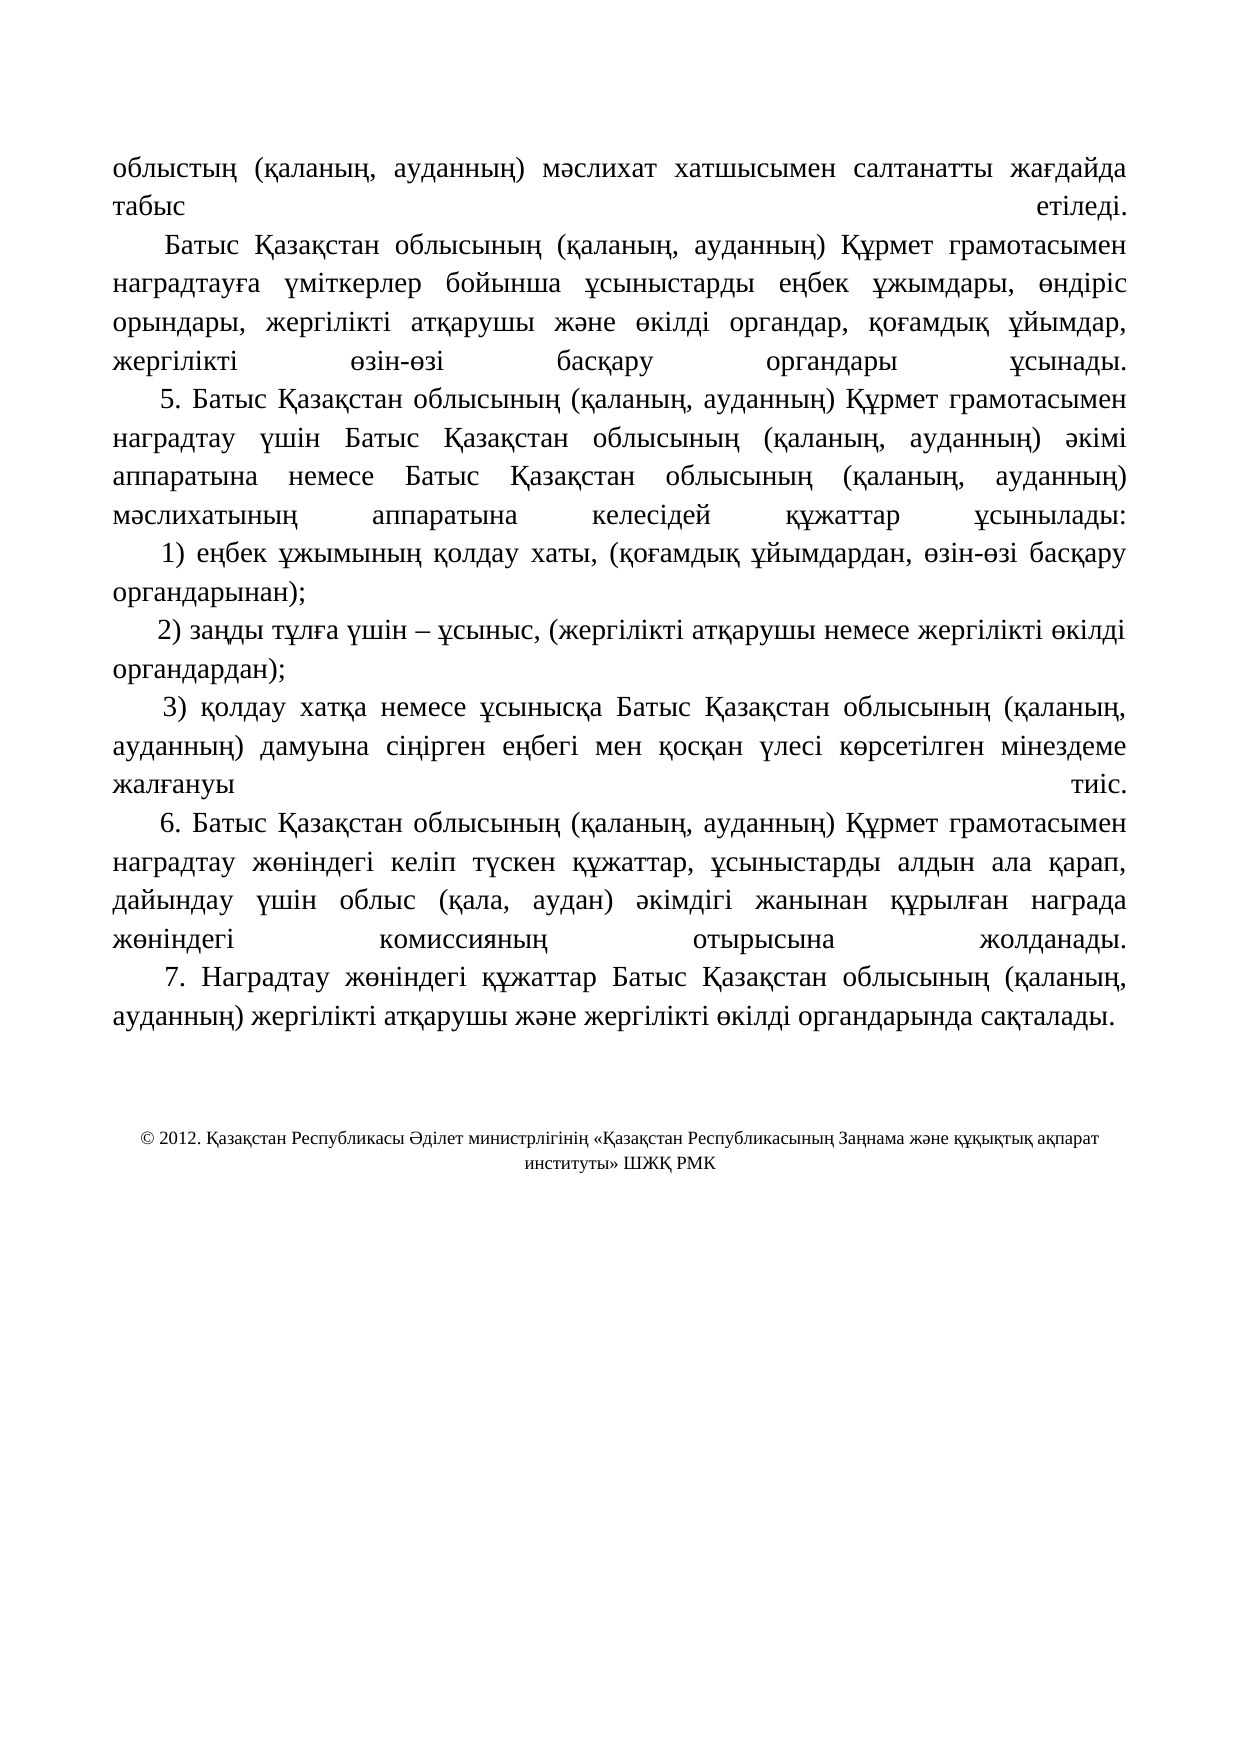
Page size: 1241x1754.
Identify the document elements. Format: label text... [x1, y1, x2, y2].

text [112, 150, 1128, 1031]
text © 2012. Қазақстан Республикасы Әділет министрлігінің «Қазақстан Республикасының Заңнама және құқықтық ақпарат институты» ШЖҚ РМК [112, 1127, 1128, 1173]
